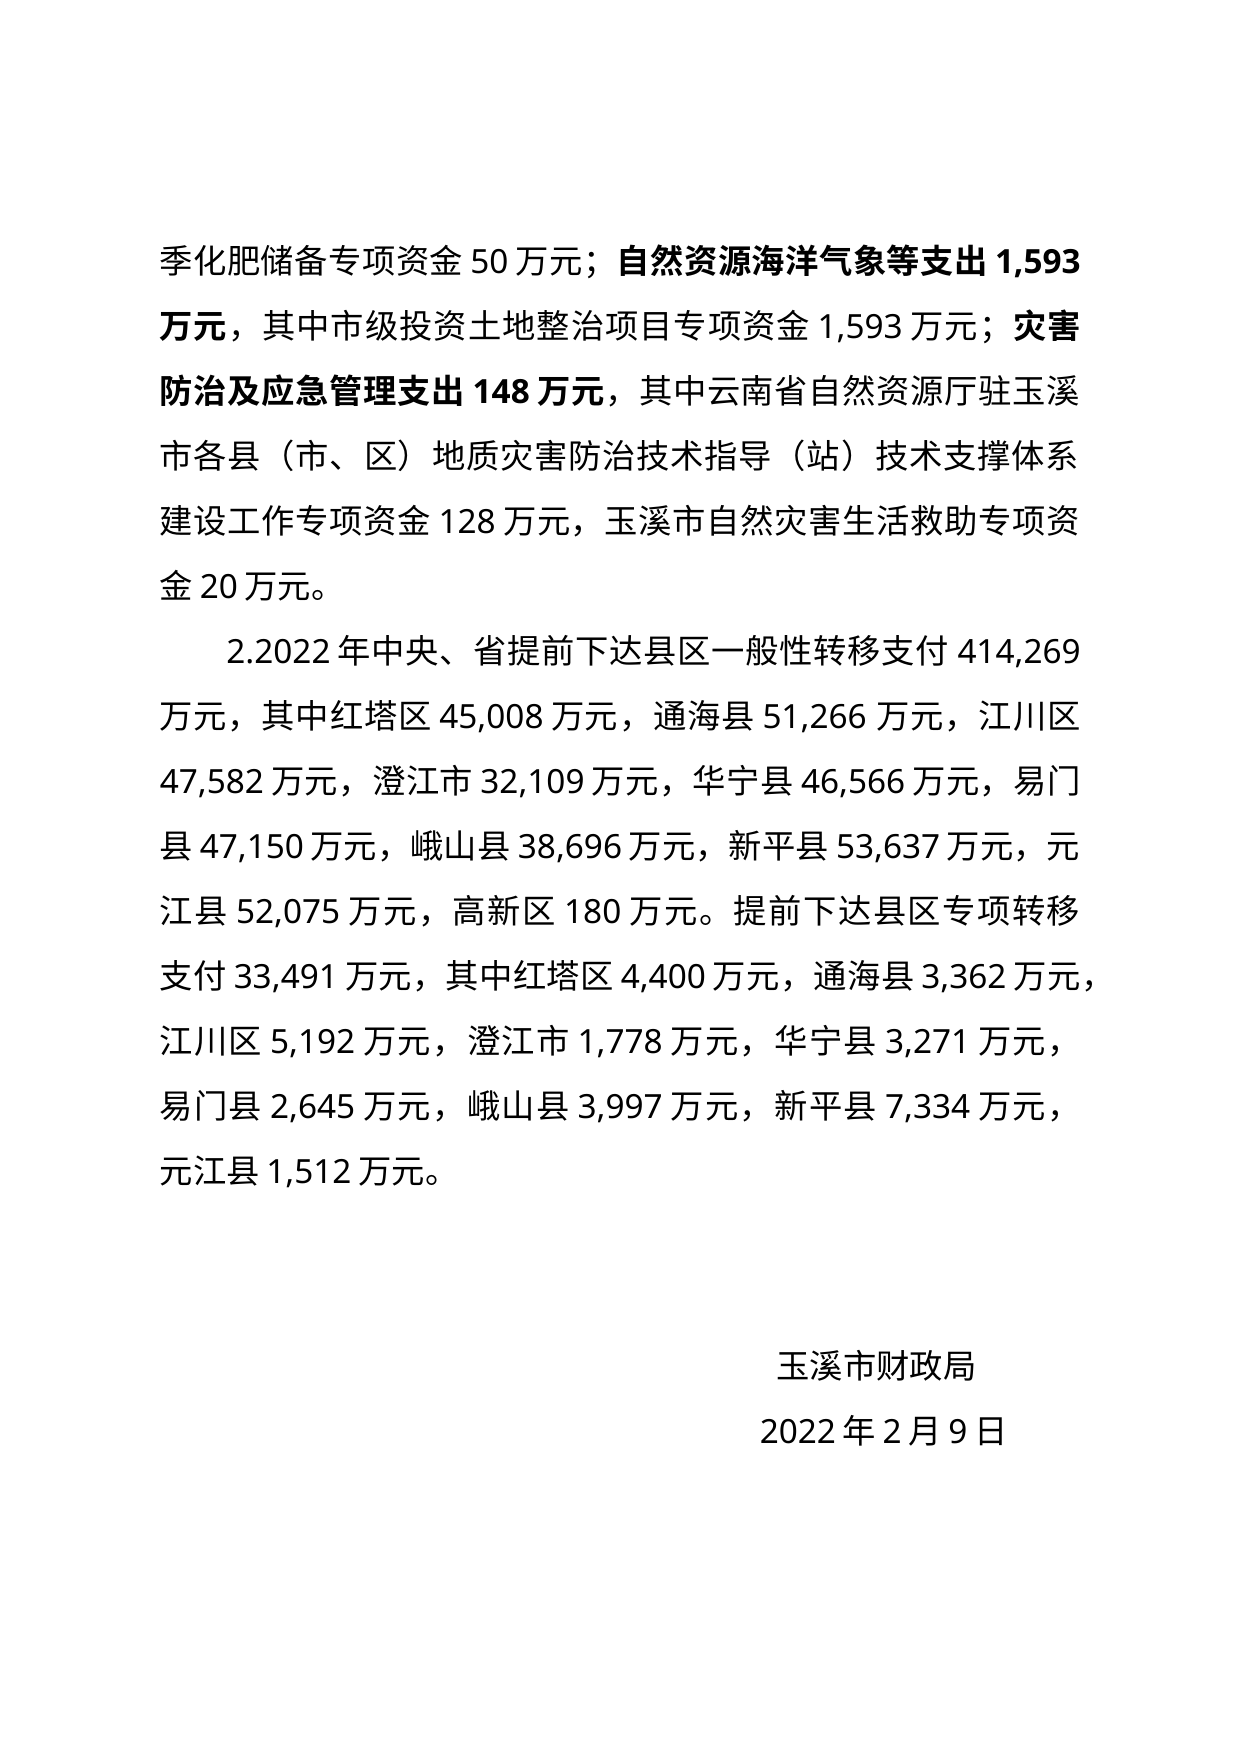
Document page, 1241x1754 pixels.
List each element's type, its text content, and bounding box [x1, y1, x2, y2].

text 玉溪市财政局 [159, 1332, 1081, 1397]
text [159, 227, 1081, 617]
text 2022年2月9日 [159, 1397, 1081, 1462]
text 2.2022年中央、省提前下达县区一般性转移支付414,269 万元，其中红塔区45,008万元，通海县51,266 万元，江川区47,582万元，澄江市32,109万元，华宁县46,566万元，易门县47,150万元，峨山县38,696万元，新平县53,637万元，元江县52,075万元，高新区180万元。提前下达县区专项转移支付33,491万元，其中红塔区4,400万元，通海县3,362万元，江川区5,192万元，澄江市1,778万元，华宁县3,271万元，易门县2,645万元，峨山县3,997万元，新平县7,334万元，元江县1,512万元。 [159, 617, 1081, 1202]
